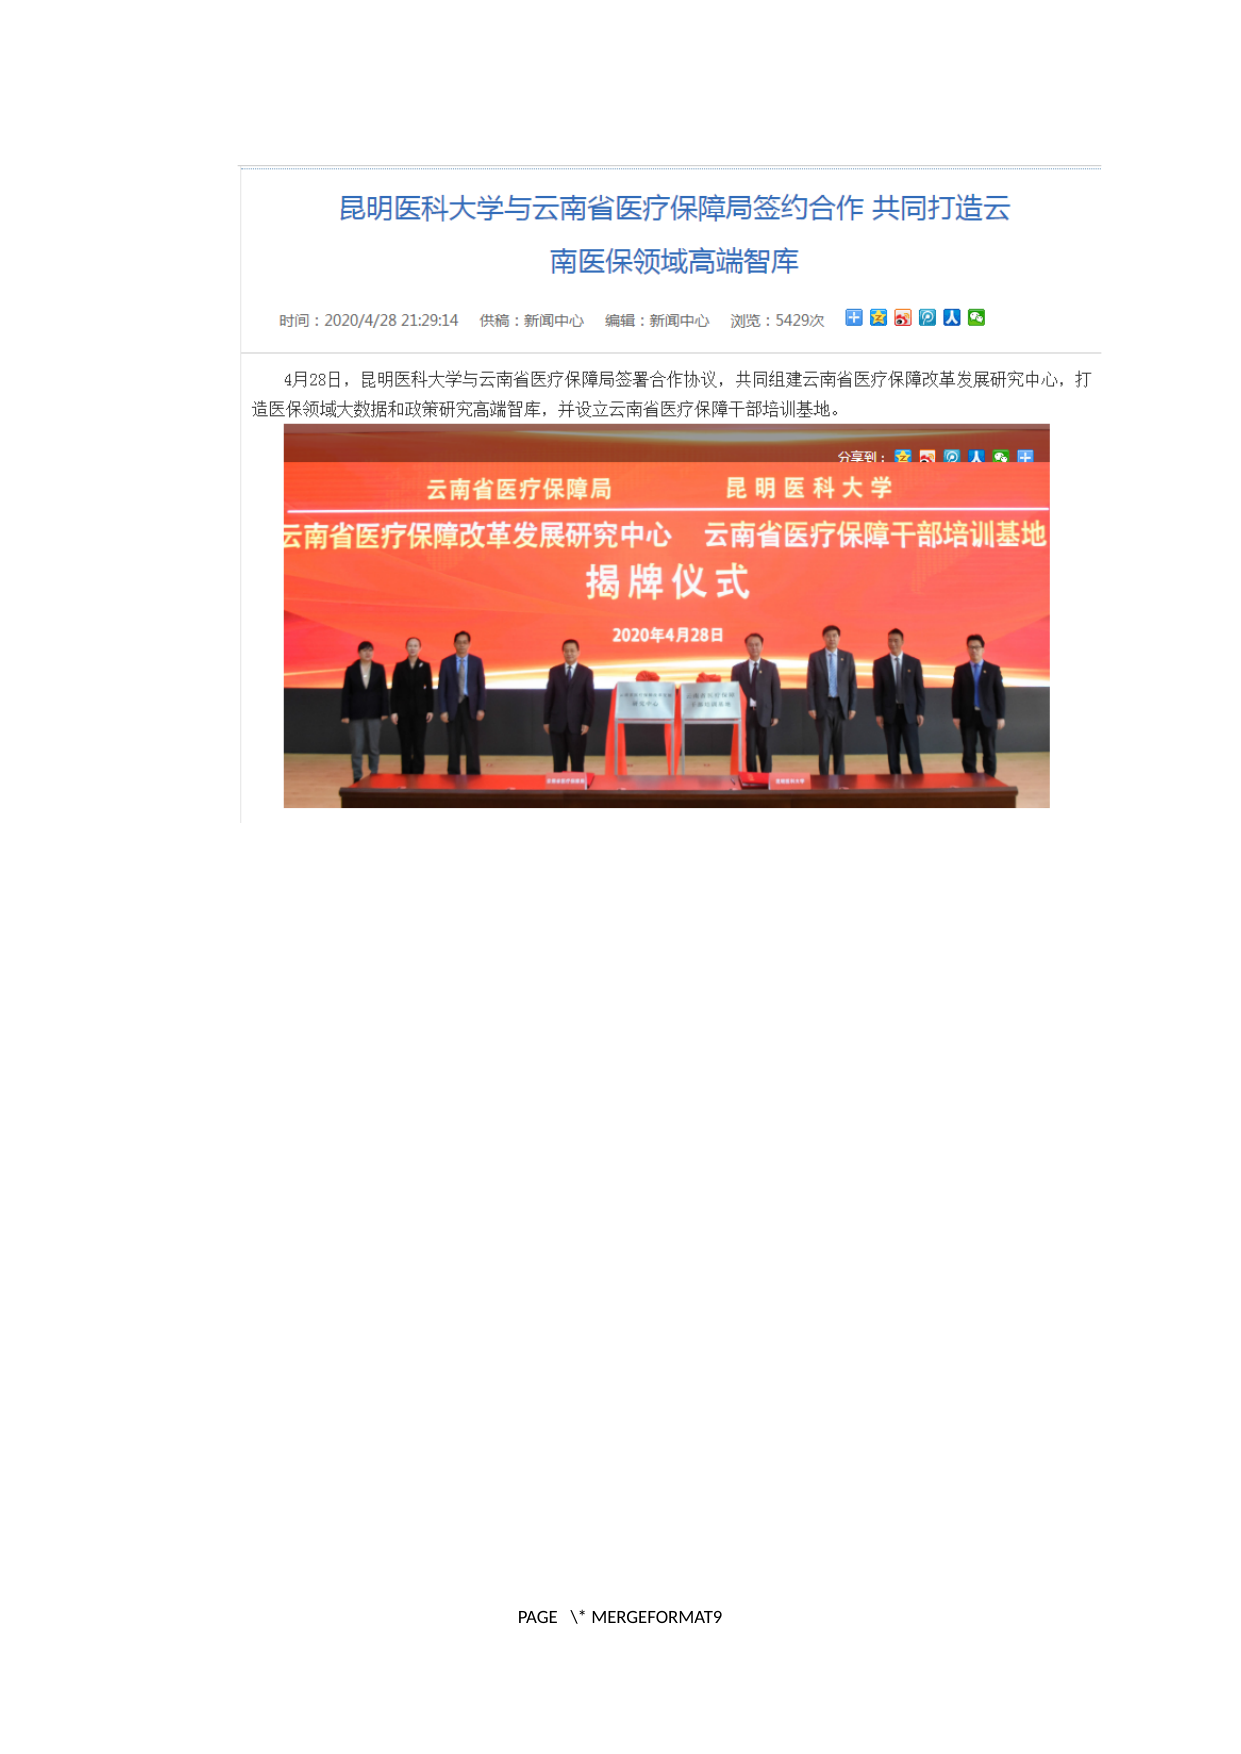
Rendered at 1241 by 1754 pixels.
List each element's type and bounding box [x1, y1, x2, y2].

picture [237, 163, 1102, 823]
